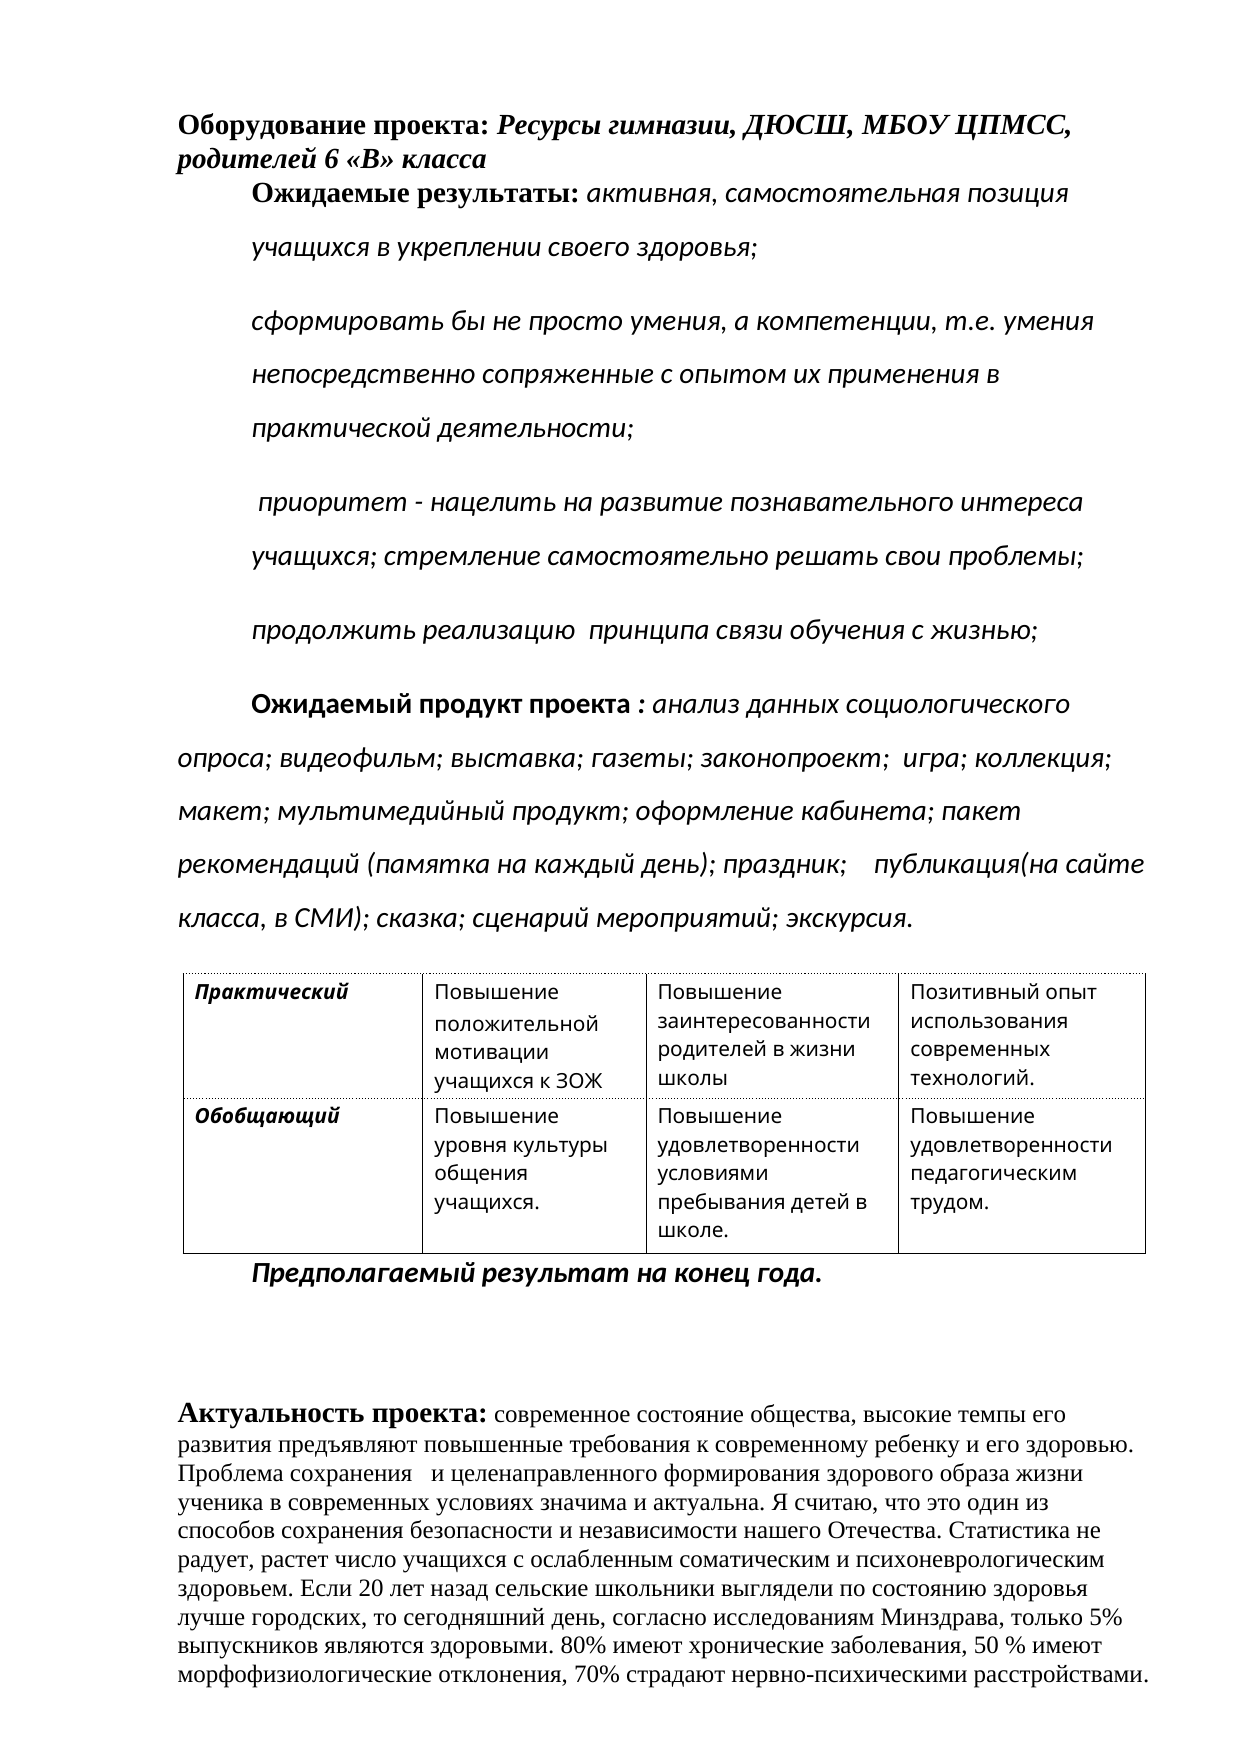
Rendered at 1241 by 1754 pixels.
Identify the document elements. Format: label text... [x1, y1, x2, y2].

table_cell Повышение удовлетворенности педагогическим трудом. [899, 1098, 1145, 1253]
table_cell Обобщающий [184, 1098, 422, 1253]
text Ожидаемые результаты: активная, самостоятельная позиция учащихся в укреплении своего здоровья; [251, 174, 1152, 263]
table_header Повышение заинтересованности родителей в жизни школы [646, 973, 898, 1097]
text Ожидаемый продукт проекта : анализ данных социологического опроса; видеофильм; выставка; газеты; законопроект; игра; коллекция; макет; мультимедийный продукт; оформление кабинета; пакет рекомендаций (памятка на каждый день); праздник; публикация(на сайте класса, в СМИ); сказка; сценарий мероприятий; экскурсия. [177, 685, 1152, 935]
table_cell Повышение уровня культуры общения учащихся. [423, 1098, 646, 1253]
text приоритет - нацелить на развитие познавательного интереса учащихся; стремление самостоятельно решать свои проблемы; [251, 483, 1152, 572]
table_header Практический [184, 973, 423, 1097]
table_header Позитивный опыт использования современных технологий. [899, 973, 1145, 1097]
text продолжить реализацию принципа связи обучения с жизнью; [177, 611, 1152, 647]
text сформировать бы не просто умения, а компетенции, т.е. умения непосредственно сопряженные с опытом их применения в практической деятельности; [251, 302, 1152, 445]
text Предполагаемый результат на конец года. [177, 1254, 1152, 1290]
table_cell Повышение удовлетворенности условиями пребывания детей в школе. [647, 1098, 898, 1253]
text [177, 1396, 1152, 1688]
table_header Повышение положительной мотивации учащихся к ЗОЖ [423, 973, 646, 1097]
text Оборудование проекта: Ресурсы гимназии, ДЮСШ, МБОУ ЦПМСС, родителей 6 «В» класса [177, 107, 1152, 174]
